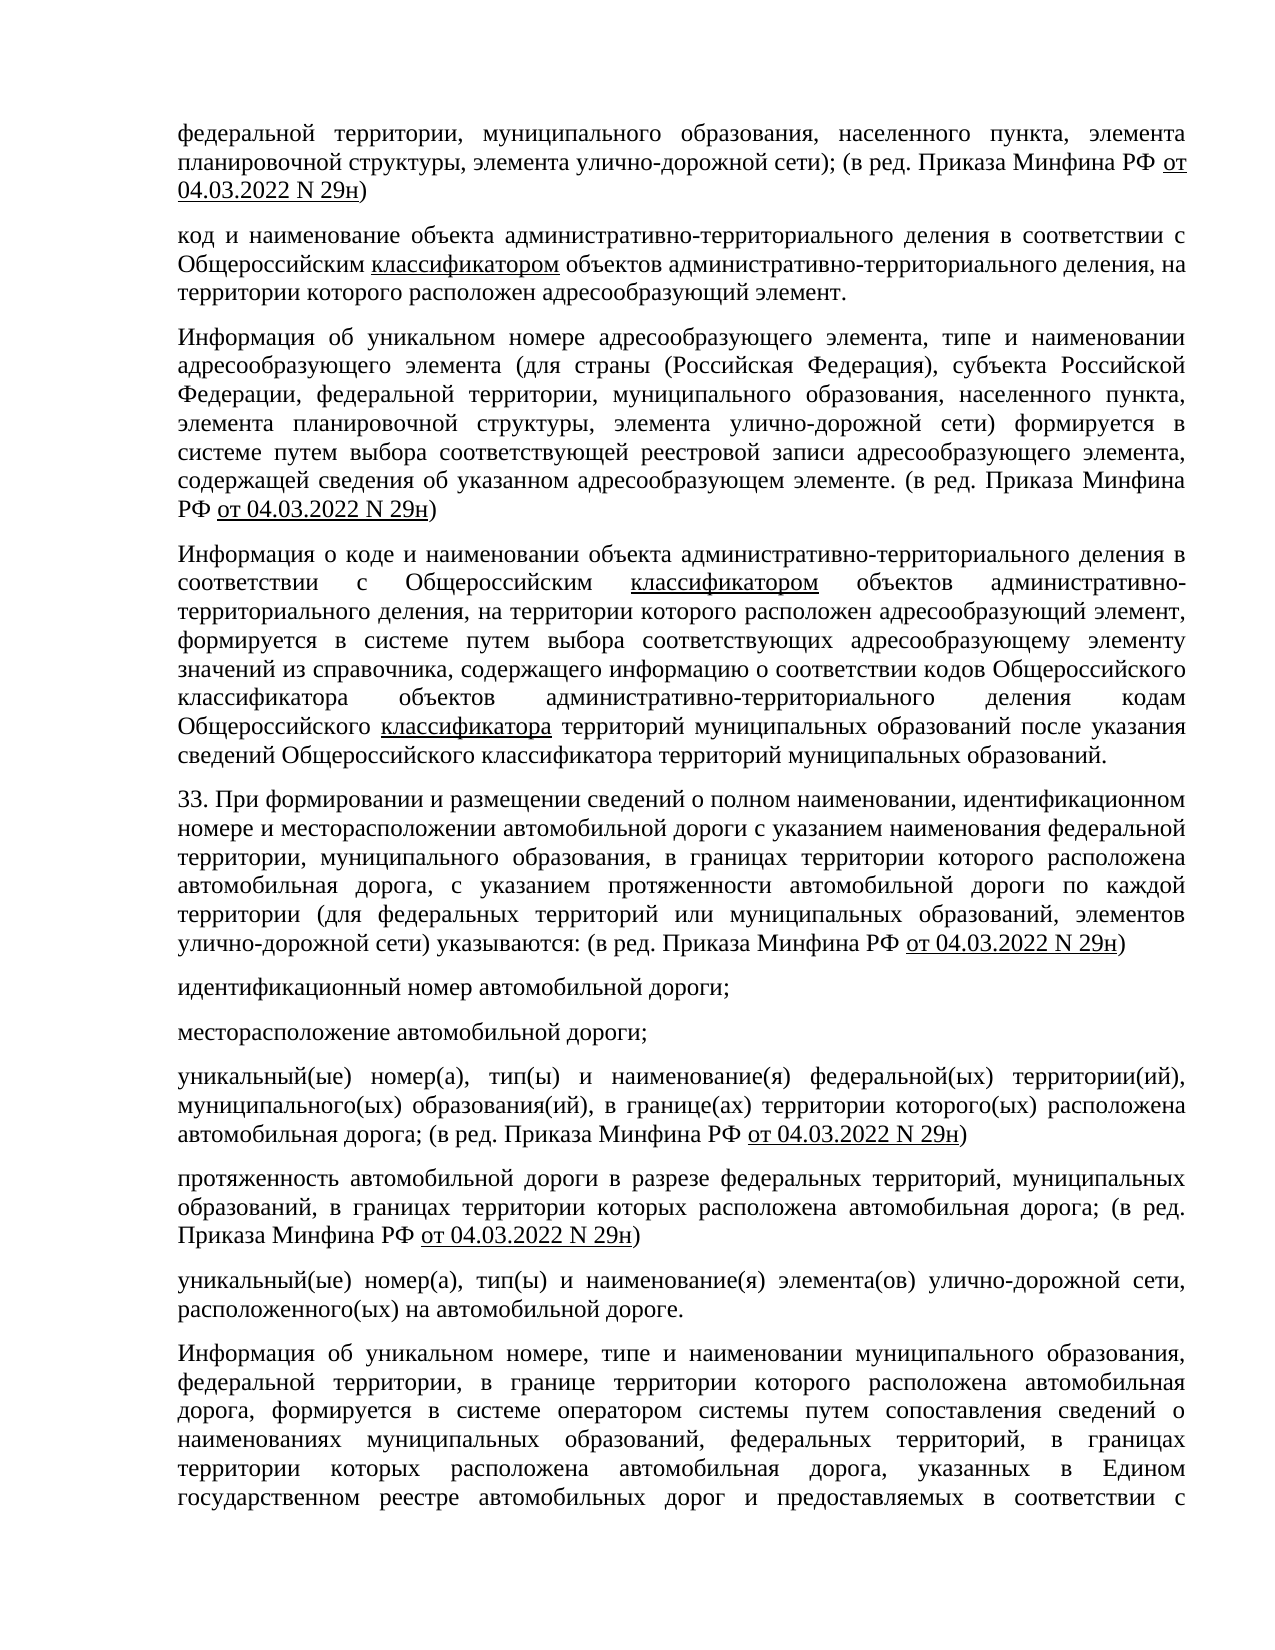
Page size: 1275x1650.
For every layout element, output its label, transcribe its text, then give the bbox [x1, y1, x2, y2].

text Информация об уникальном номере адресообразующего элемента, типе и наименовании адресообразующего элемента (для страны (Российская Федерация), субъекта Российской Федерации, федеральной территории, муниципального образования, населенного пункта, элемента планировочной структуры, элемента улично-дорожной сети) формируется в системе путем выбора соответствующей реестровой записи адресообразующего элемента, содержащей сведения об указанном адресообразующем элементе. (в ред. Приказа Минфина РФ от 04.03.2022 N 29н) [177, 322, 1186, 523]
text протяженность автомобильной дороги в разрезе федеральных территорий, муниципальных образований, в границах территории которых расположена автомобильная дорога; (в ред. Приказа Минфина РФ от 04.03.2022 N 29н) [177, 1163, 1186, 1249]
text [177, 118, 1186, 204]
text уникальный(ые) номер(а), тип(ы) и наименование(я) федеральной(ых) территории(ий), муниципального(ых) образования(ий), в границе(ах) территории которого(ых) расположена автомобильная дорога; (в ред. Приказа Минфина РФ от 04.03.2022 N 29н) [177, 1061, 1186, 1147]
text месторасположение автомобильной дороги; [177, 1017, 1186, 1046]
text код и наименование объекта административно-территориального деления в соответствии с Общероссийским классификатором объектов административно-территориального деления, на территории которого расположен адресообразующий элемент. [177, 220, 1186, 306]
text уникальный(ые) номер(а), тип(ы) и наименование(я) элемента(ов) улично-дорожной сети, расположенного(ых) на автомобильной дороге. [177, 1265, 1186, 1322]
text идентификационный номер автомобильной дороги; [177, 972, 1186, 1001]
text 33. При формировании и размещении сведений о полном наименовании, идентификационном номере и месторасположении автомобильной дороги с указанием наименования федеральной территории, муниципального образования, в границах территории которого расположена автомобильная дорога, с указанием протяженности автомобильной дороги по каждой территории (для федеральных территорий или муниципальных образований, элементов улично-дорожной сети) указываются: (в ред. Приказа Минфина РФ от 04.03.2022 N 29н) [177, 784, 1186, 957]
text Информация о коде и наименовании объекта административно-территориального деления в соответствии с Общероссийским классификатором объектов административно-территориального деления, на территории которого расположен адресообразующий элемент, формируется в системе путем выбора соответствующих адресообразующему элементу значений из справочника, содержащего информацию о соответствии кодов Общероссийского классификатора объектов административно-территориального деления кодам Общероссийского классификатора территорий муниципальных образований после указания сведений Общероссийского классификатора территорий муниципальных образований. [177, 539, 1186, 769]
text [177, 1338, 1186, 1511]
